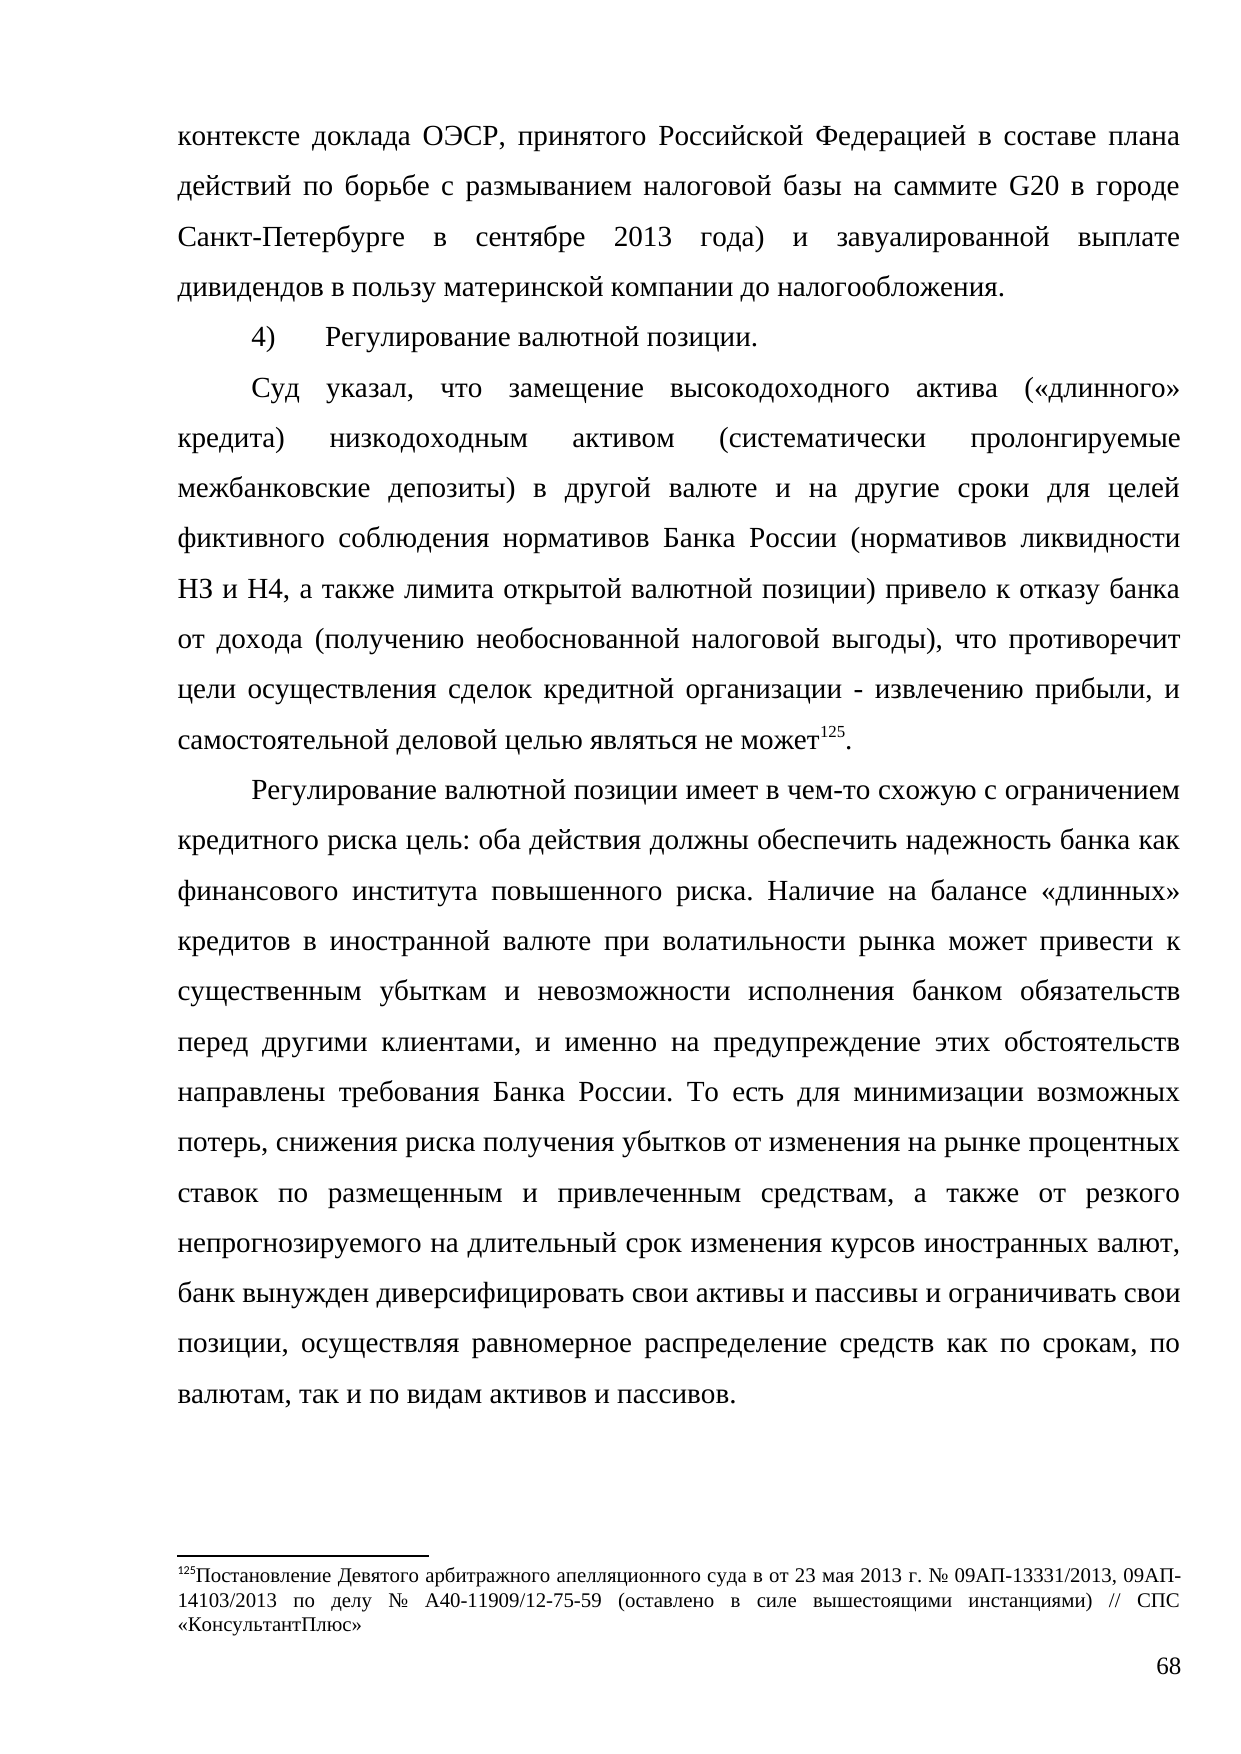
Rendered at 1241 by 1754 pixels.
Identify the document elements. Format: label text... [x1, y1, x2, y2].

text Суд указал, что замещение высокодоходного актива («длинного» кредита) низкодоходным активом (систематически пролонгируемые межбанковские депозиты) в другой валюте и на другие сроки для целей фиктивного соблюдения нормативов Банка России (нормативов ликвидности НЗ и Н4, а также лимита открытой валютной позиции) привело к отказу банка от дохода (получению необоснованной налоговой выгоды), что противоречит цели осуществления сделок кредитной организации - извлечению прибыли, и самостоятельной деловой целью являться не может. [177, 370, 1181, 755]
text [177, 118, 1181, 303]
list Регулирование валютной позиции. [177, 319, 1181, 353]
text Регулирование валютной позиции имеет в чем-то схожую с ограничением кредитного риска цель: оба действия должны обеспечить надежность банка как финансового института повышенного риска. Наличие на балансе «длинных» кредитов в иностранной валюте при волатильности рынка может привести к существенным убыткам и невозможности исполнения банком обязательств перед другими клиентами, и именно на предупреждение этих обстоятельств направлены требования Банка России. То есть для минимизации возможных потерь, снижения риска получения убытков от изменения на рынке процентных ставок по размещенным и привлеченным средствам, а также от резкого непрогнозируемого на длительный срок изменения курсов иностранных валют, банк вынужден диверсифицировать свои активы и пассивы и ограничивать свои позиции, осуществляя равномерное распределение средств как по срокам, по валютам, так и по видам активов и пассивов. [177, 772, 1181, 1409]
